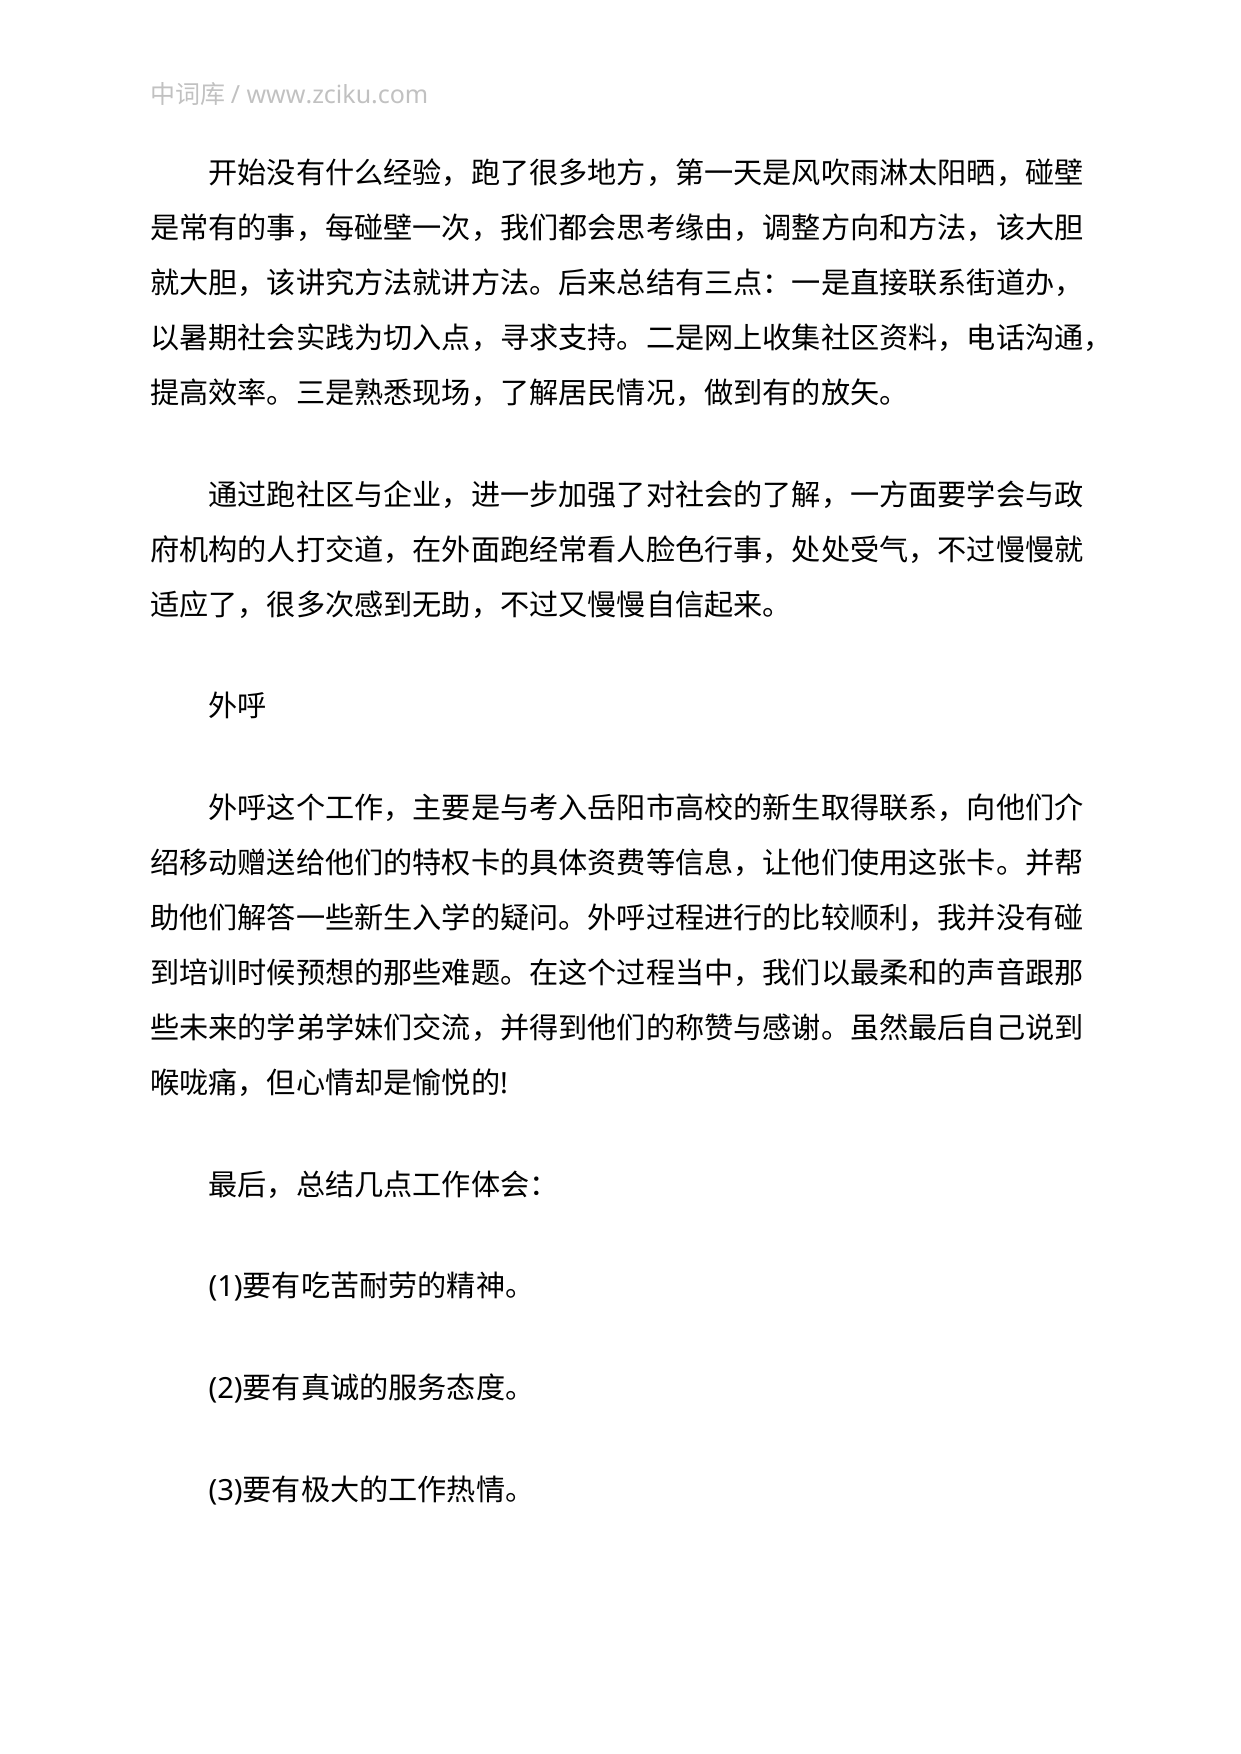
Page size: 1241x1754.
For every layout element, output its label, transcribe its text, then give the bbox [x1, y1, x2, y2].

text (1)要有吃苦耐劳的精神。 [150, 1263, 1090, 1305]
text (3)要有极大的工作热情。 [150, 1467, 1090, 1509]
text 最后，总结几点工作体会： [150, 1161, 1090, 1203]
text 通过跑社区与企业，进一步加强了对社会的了解，一方面要学会与政府机构的人打交道，在外面跑经常看人脸色行事，处处受气，不过慢慢就适应了，很多次感到无助，不过又慢慢自信起来。 [150, 471, 1090, 623]
text 开始没有什么经验，跑了很多地方，第一天是风吹雨淋太阳晒，碰壁是常有的事，每碰壁一次，我们都会思考缘由，调整方向和方法，该大胆就大胆，该讲究方法就讲方法。后来总结有三点：一是直接联系街道办，以暑期社会实践为切入点，寻求支持。二是网上收集社区资料，电话沟通，提高效率。三是熟悉现场，了解居民情况，做到有的放矢。 [150, 150, 1090, 412]
text (2)要有真诚的服务态度。 [150, 1365, 1090, 1407]
text 外呼 [150, 683, 1090, 725]
text 外呼这个工作，主要是与考入岳阳市高校的新生取得联系，向他们介绍移动赠送给他们的特权卡的具体资费等信息，让他们使用这张卡。并帮助他们解答一些新生入学的疑问。外呼过程进行的比较顺利，我并没有碰到培训时候预想的那些难题。在这个过程当中，我们以最柔和的声音跟那些未来的学弟学妹们交流，并得到他们的称赞与感谢。虽然最后自己说到喉咙痛，但心情却是愉悦的! [150, 785, 1090, 1102]
